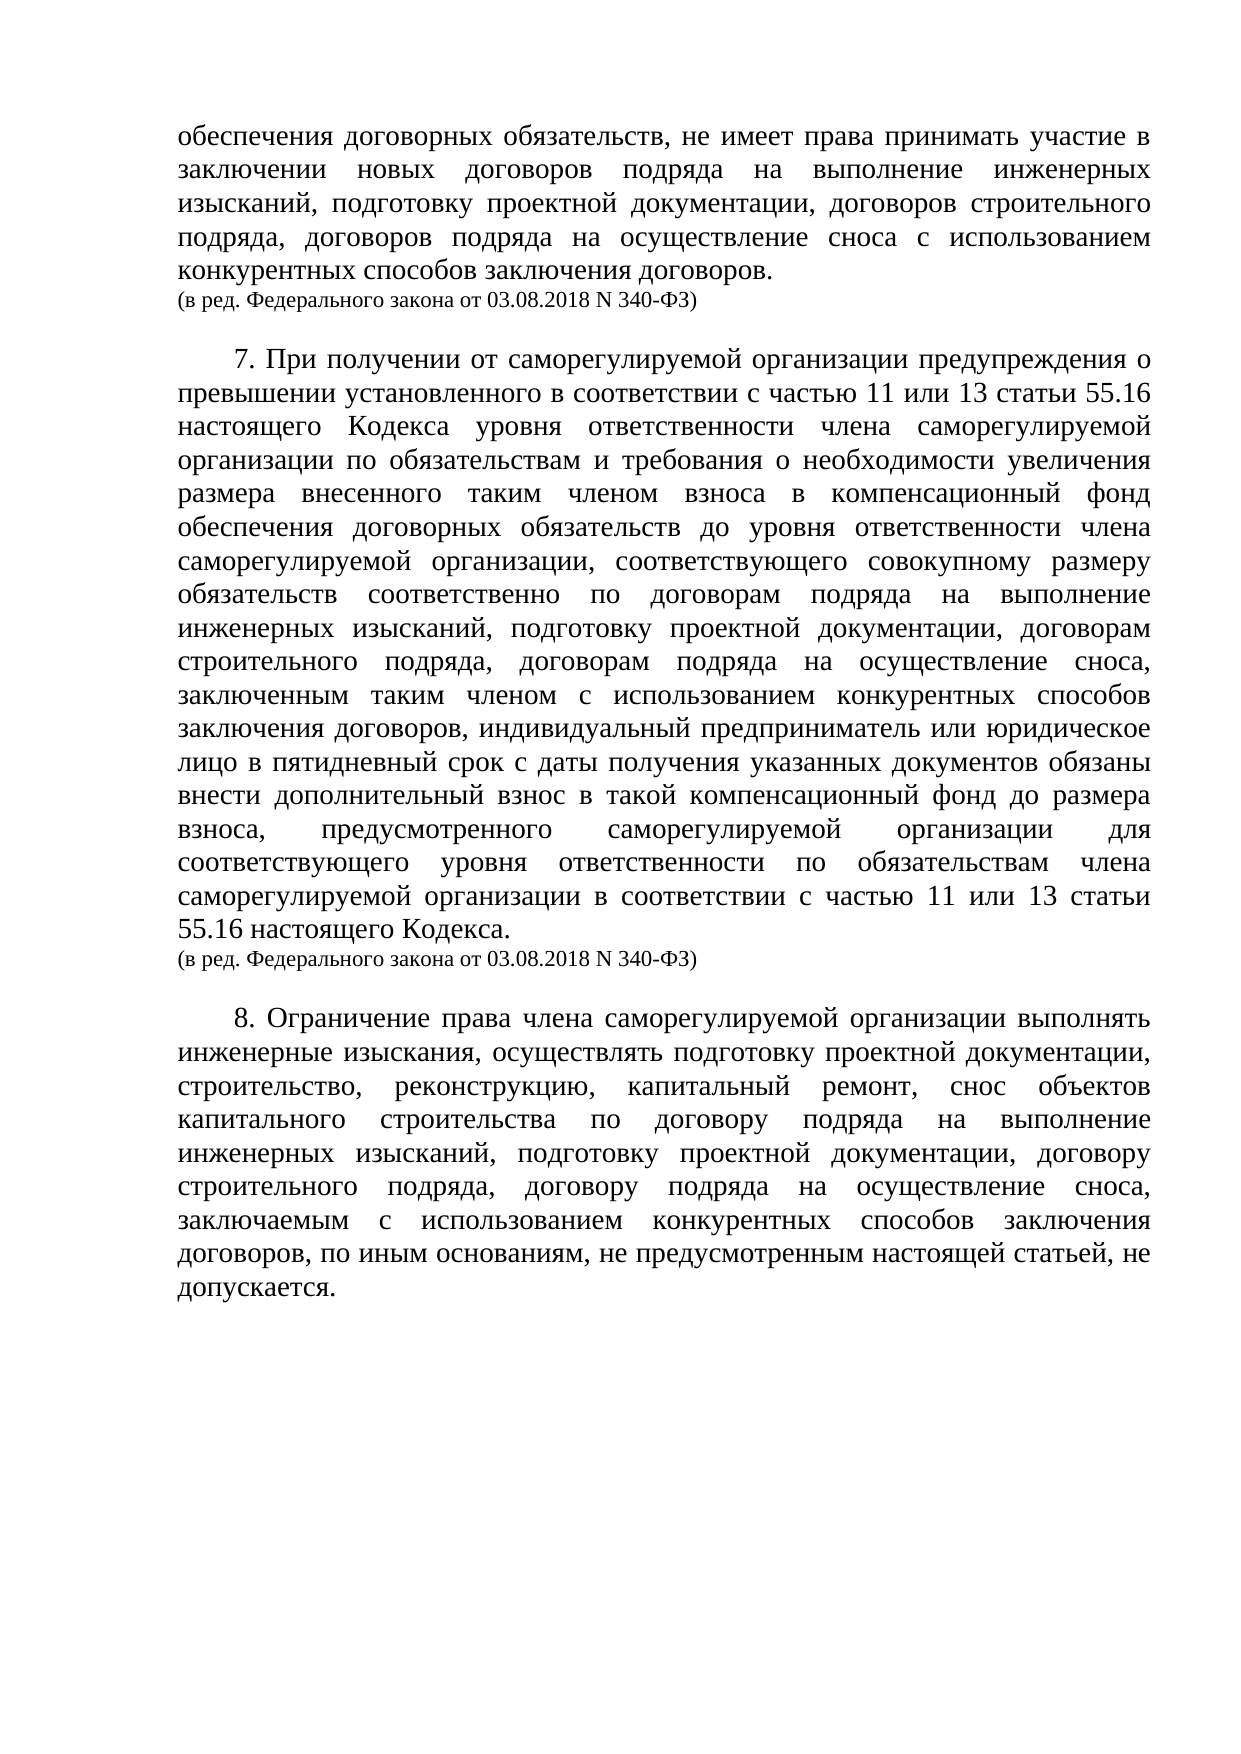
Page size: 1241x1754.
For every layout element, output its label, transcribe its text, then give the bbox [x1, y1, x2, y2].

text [177, 118, 1152, 286]
text 7. При получении от саморегулируемой организации предупреждения о превышении установленного в соответствии с частью 11 или 13 статьи 55.16 настоящего Кодекса уровня ответственности члена саморегулируемой организации по обязательствам и требования о необходимости увеличения размера внесенного таким членом взноса в компенсационный фонд обеспечения договорных обязательств до уровня ответственности члена саморегулируемой организации, соответствующего совокупному размеру обязательств соответственно по договорам подряда на выполнение инженерных изысканий, подготовку проектной документации, договорам строительного подряда, договорам подряда на осуществление сноса, заключенным таким членом с использованием конкурентных способов заключения договоров, индивидуальный предприниматель или юридическое лицо в пятидневный срок с даты получения указанных документов обязаны внести дополнительный взнос в такой компенсационный фонд до размера взноса, предусмотренного саморегулируемой организации для соответствующего уровня ответственности по обязательствам члена саморегулируемой организации в соответствии с частью 11 или 13 статьи 55.16 настоящего Кодекса. [177, 341, 1152, 945]
text 8. Ограничение права члена саморегулируемой организации выполнять инженерные изыскания, осуществлять подготовку проектной документации, строительство, реконструкцию, капитальный ремонт, снос объектов капитального строительства по договору подряда на выполнение инженерных изысканий, подготовку проектной документации, договору строительного подряда, договору подряда на осуществление сноса, заключаемым с использованием конкурентных способов заключения договоров, по иным основаниям, не предусмотренным настоящей статьей, не допускается. [177, 1001, 1152, 1302]
text (в ред. Федерального закона от 03.08.2018 N 340-ФЗ) [177, 286, 1152, 312]
text (в ред. Федерального закона от 03.08.2018 N 340-ФЗ) [177, 945, 1152, 971]
